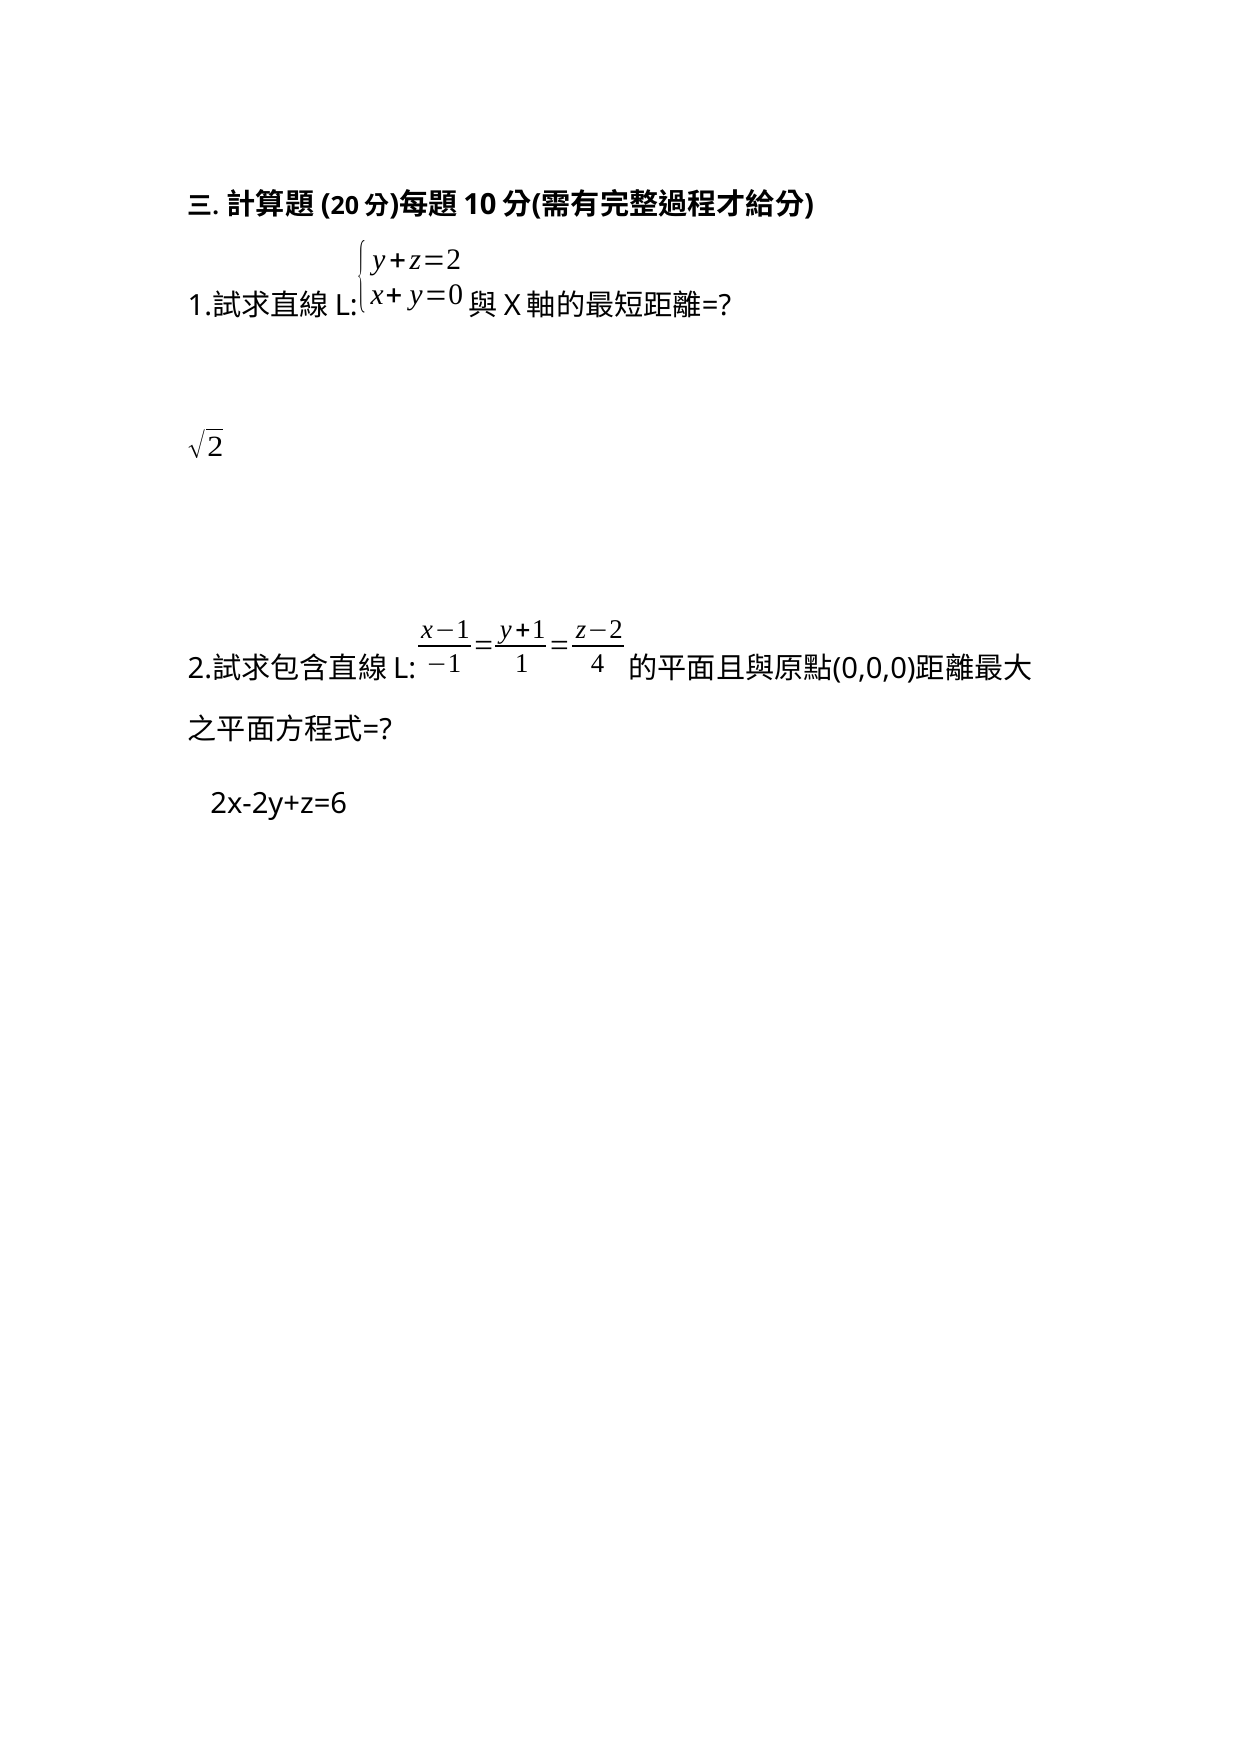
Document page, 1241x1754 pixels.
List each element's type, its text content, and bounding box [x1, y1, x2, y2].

text 1.試求直線L:與X軸的最短距離=? [187, 239, 1053, 352]
text 三. 計算題 (20分)每題10分(需有完整過程才給分) [187, 164, 1053, 239]
text 2.試求包含直線L:的平面且與原點(0,0,0)距離最大之平面方程式=? [187, 614, 1053, 764]
text 2x-2y+z=6 [187, 764, 1053, 839]
